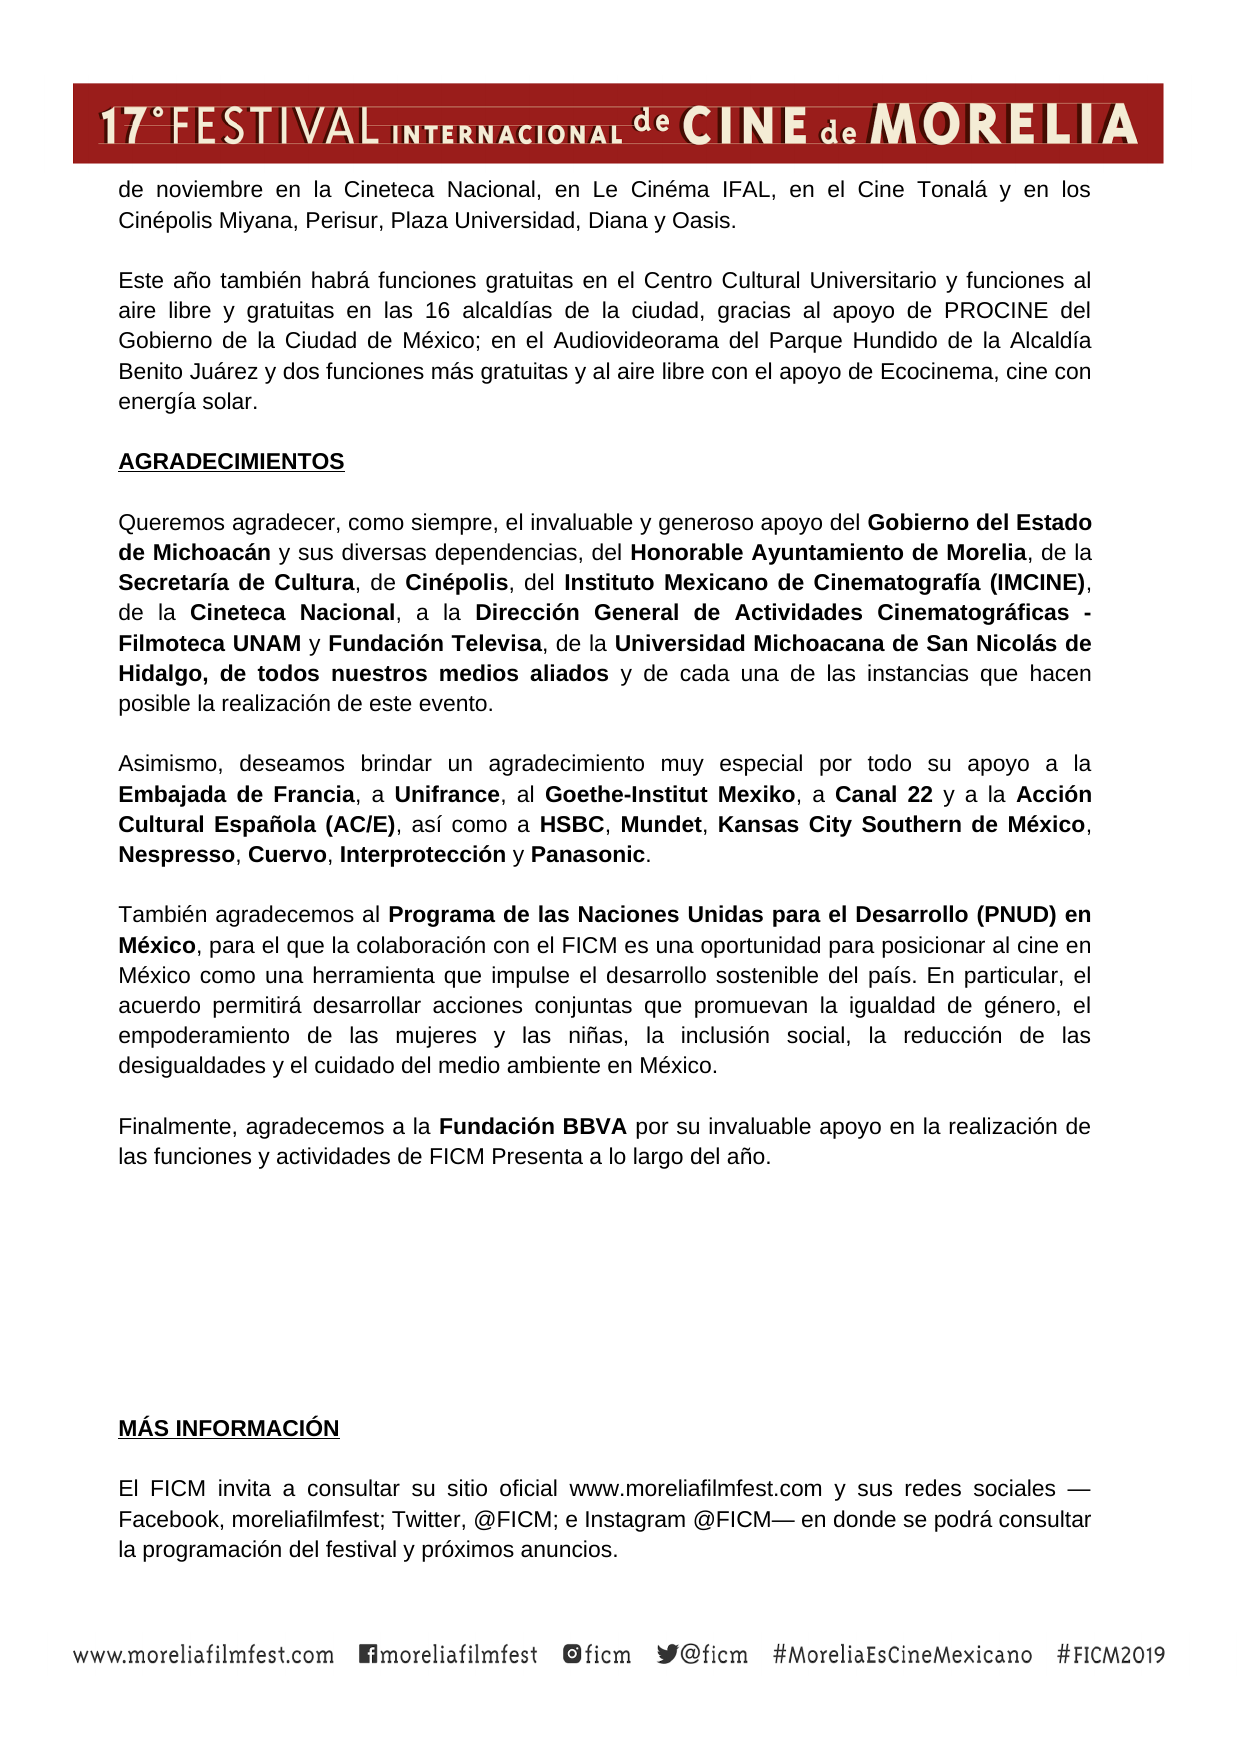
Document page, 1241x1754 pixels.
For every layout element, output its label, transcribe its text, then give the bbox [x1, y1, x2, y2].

text MÁS INFORMACIÓN [118, 1415, 1092, 1441]
picture [0, 1632, 1237, 1676]
text Este año también habrá funciones gratuitas en el Centro Cultural Universitario y funciones al aire libre y gratuitas en las 16 alcaldías de la ciudad, gracias al apoyo de PROCINE del Gobierno de la Ciudad de México; en el Audiovideorama del Parque Hundido de la Alcaldía Benito Juárez y dos funciones más gratuitas y al aire libre con el apoyo de Ecocinema, cine con energía solar. [118, 267, 1092, 414]
text Finalmente, agradecemos a la Fundación BBVA por su invaluable apoyo en la realización de las funciones y actividades de FICM Presenta a lo largo del año. [118, 1113, 1092, 1169]
text El FICM invita a consultar su sitio oficial www.moreliafilmfest.com y sus redes sociales —Facebook, moreliafilmfest; Twitter, @FICM; e Instagram @FICM— en donde se podrá consultar la programación del festival y próximos anuncios. [118, 1475, 1092, 1562]
text También agradecemos al Programa de las Naciones Unidas para el Desarrollo (PNUD) en México, para el que la colaboración con el FICM es una oportunidad para posicionar al cine en México como una herramienta que impulse el desarrollo sostenible del país. En particular, el acuerdo permitirá desarrollar acciones conjuntas que promuevan la igualdad de género, el empoderamiento de las mujeres y las niñas, la inclusión social, la reducción de las desigualdades y el cuidado del medio ambiente en México. [118, 901, 1092, 1079]
text AGRADECIMIENTOS [118, 448, 1092, 474]
picture [0, 75, 1235, 173]
text Asimismo, deseamos brindar un agradecimiento muy especial por todo su apoyo a la Embajada de Francia, a Unifrance, al Goethe-Institut Mexiko, a Canal 22 y a la Acción Cultural Española (AC/E), así como a HSBC, Mundet, Kansas City Southern de México, Nespresso, Cuervo, Interprotección y Panasonic. [118, 750, 1092, 867]
text Queremos agradecer, como siempre, el invaluable y generoso apoyo del Gobierno del Estado de Michoacán y sus diversas dependencias, del Honorable Ayuntamiento de Morelia, de la Secretaría de Cultura, de Cinépolis, del Instituto Mexicano de Cinematografía (IMCINE), de la Cineteca Nacional, a la Dirección General de Actividades Cinematográficas - Filmoteca UNAM y Fundación Televisa, de la Universidad Michoacana de San Nicolás de Hidalgo, de todos nuestros medios aliados y de cada una de las instancias que hacen posible la realización de este evento. [118, 509, 1092, 716]
